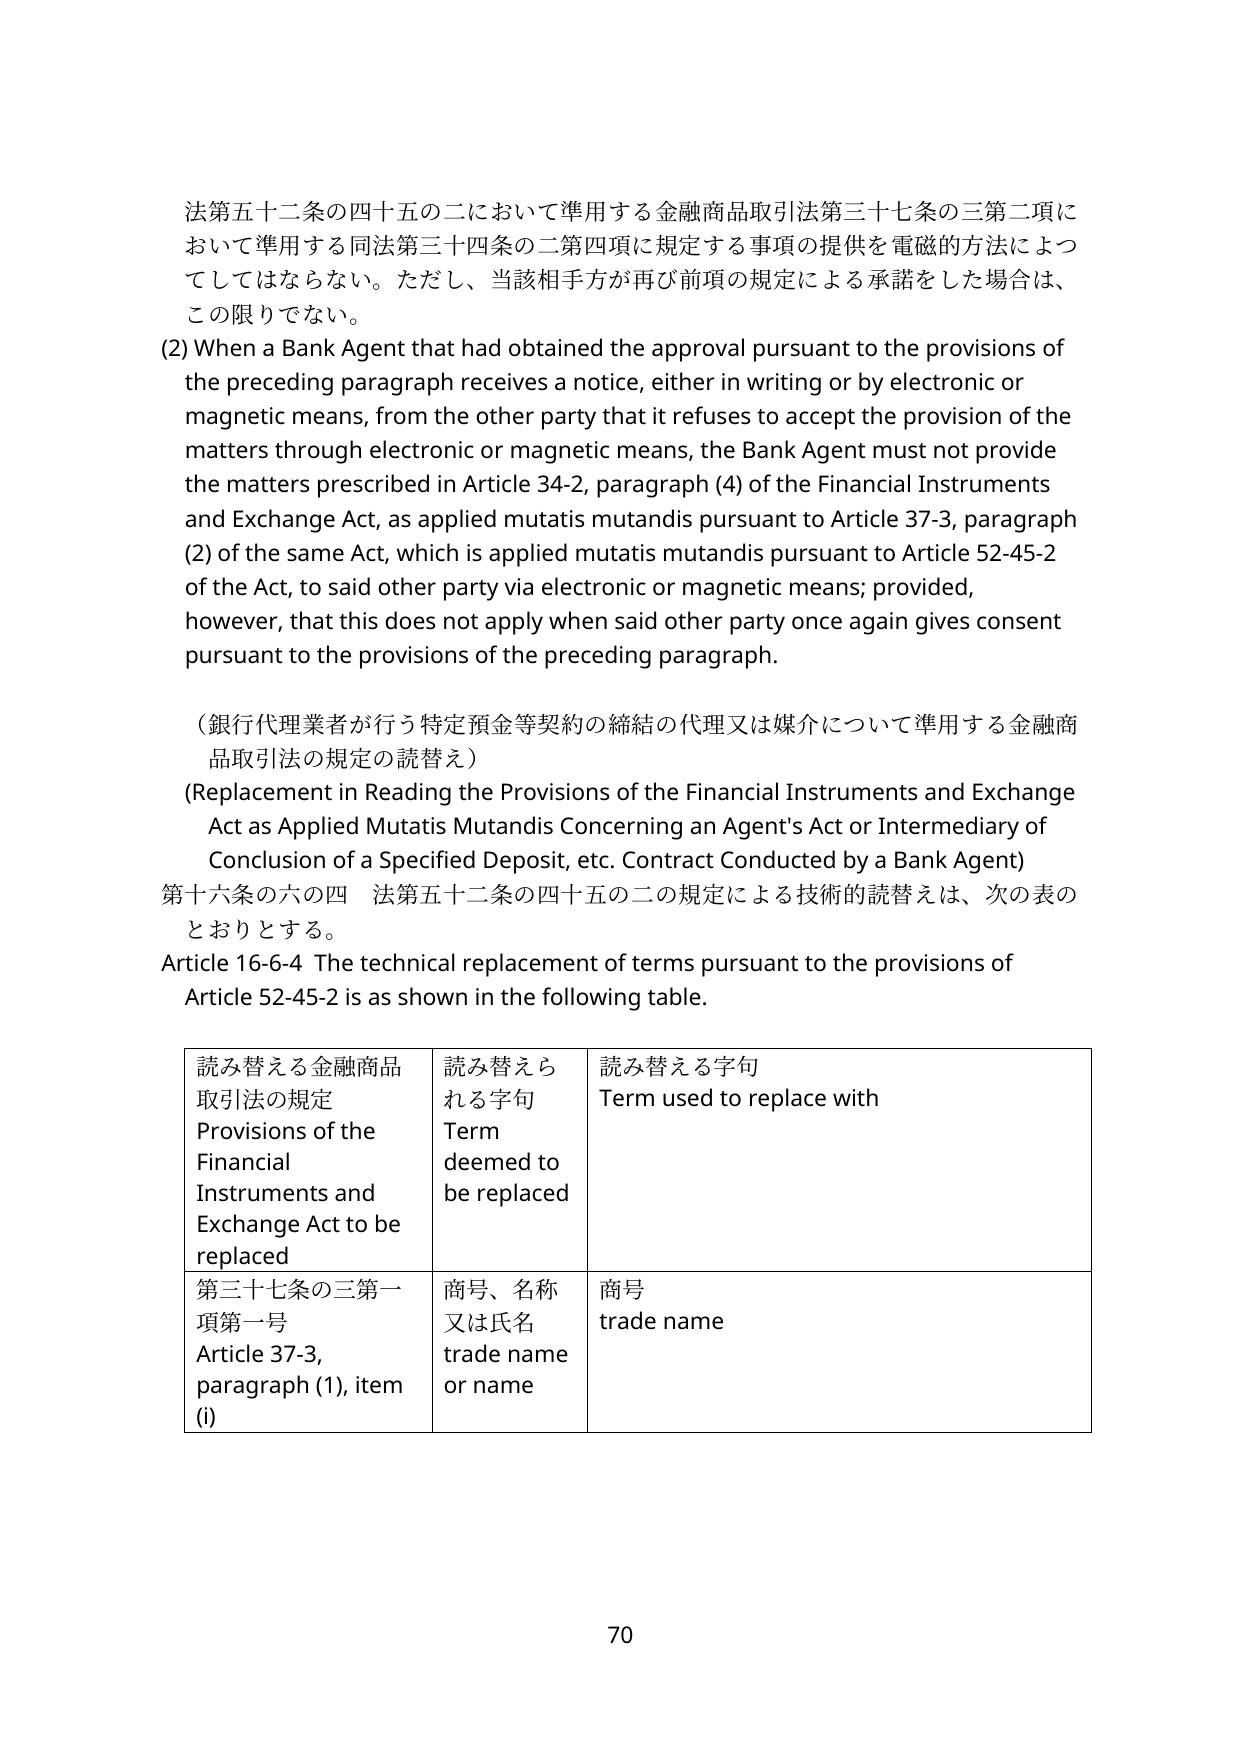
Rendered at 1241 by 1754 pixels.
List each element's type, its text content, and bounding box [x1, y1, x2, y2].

table_header 読み替える金融商品取引法の規定 Provisions of the Financial Instruments and Exchange Act to be replaced [185, 1049, 432, 1271]
table_header 読み替える字句 Term used to replace with [588, 1049, 1091, 1271]
table_header 読み替えられる字句 Term deemed to be replaced [433, 1049, 587, 1271]
text (2) When a Bank Agent that had obtained the approval pursuant to the provisions of the preceding paragraph receives a notice, either in writing or by electronic or magnetic means, from the other party that it refuses to accept the provision of the matters through electronic or magnetic means, the Bank Agent must not provide the matters prescribed in Article 34-2, paragraph (4) of the Financial Instruments and Exchange Act, as applied mutatis mutandis pursuant to Article 37-3, paragraph (2) of the same Act, which is applied mutatis mutandis pursuant to Article 52-45-2 of the Act, to said other party via electronic or magnetic means; provided, however, that this does not apply when said other party once again gives consent pursuant to the provisions of the preceding paragraph. [161, 330, 1079, 672]
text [161, 194, 1079, 330]
table_cell 第三十七条の三第一項第一号 Article 37-3, paragraph (1), item (i) [185, 1272, 432, 1432]
text 第十六条の六の四 法第五十二条の四十五の二の規定による技術的読替えは、次の表のとおりとする。 [161, 877, 1079, 945]
text （銀行代理業者が行う特定預金等契約の締結の代理又は媒介について準用する金融商品取引法の規定の読替え） [184, 706, 1079, 774]
table_cell 商号、名称又は氏名 trade name or name [433, 1272, 587, 1432]
text Article 16-6-4 The technical replacement of terms pursuant to the provisions of Article 52-45-2 is as shown in the following table. [161, 945, 1079, 1014]
text (Replacement in Reading the Provisions of the Financial Instruments and Exchange Act as Applied Mutatis Mutandis Concerning an Agent's Act or Intermediary of Conclusion of a Specified Deposit, etc. Contract Conducted by a Bank Agent) [184, 774, 1079, 877]
table_cell 商号 trade name [588, 1272, 1091, 1432]
